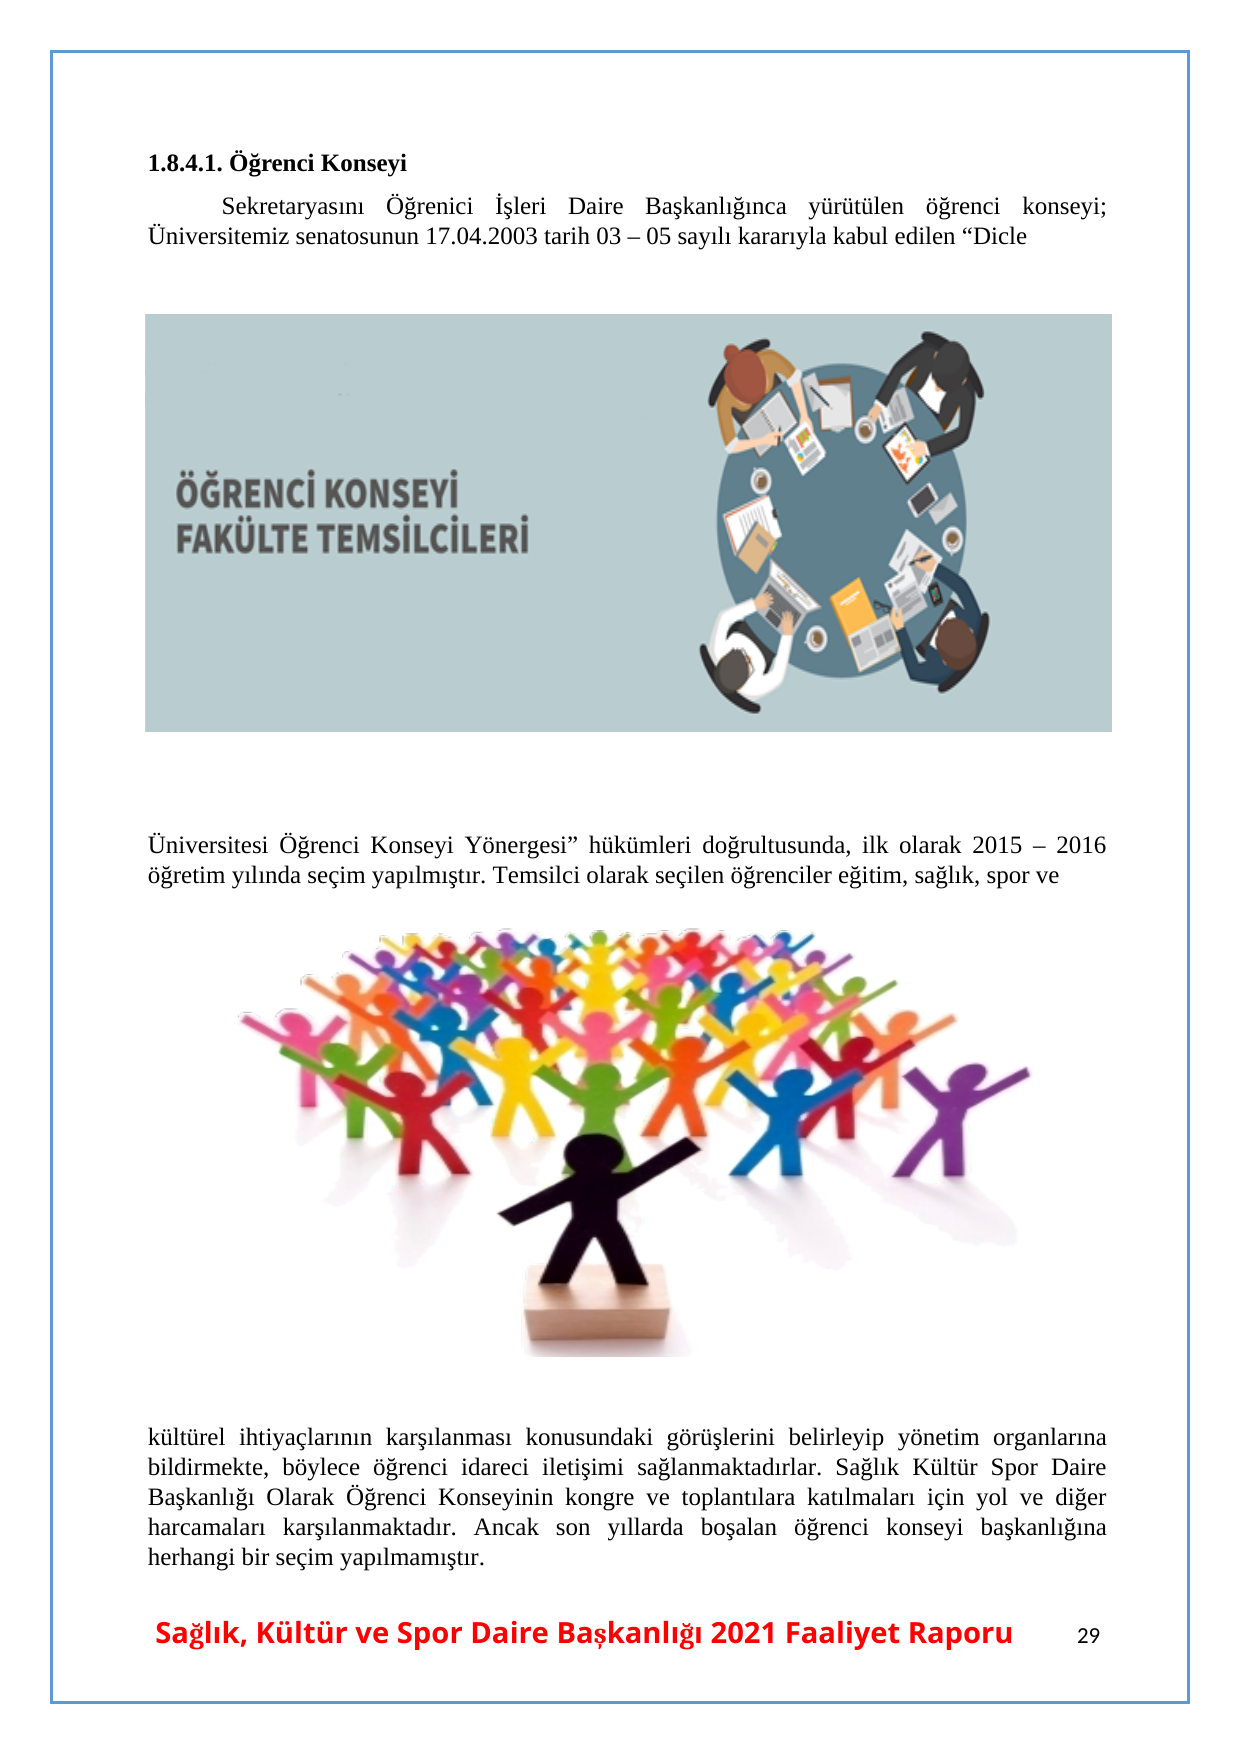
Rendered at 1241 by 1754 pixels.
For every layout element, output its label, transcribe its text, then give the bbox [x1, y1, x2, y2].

picture [145, 314, 1112, 732]
picture [237, 926, 1036, 1357]
text Sekretaryasını Öğrenici İşleri Daire Başkanlığınca yürütülen öğrenci konseyi; Üniversitemiz senatosunun 17.04.2003 tarih 03 – 05 sayılı kararıyla kabul edilen “Dicle [148, 191, 1107, 249]
text 1.8.4.1. Öğrenci Konseyi [148, 148, 1107, 176]
text Üniversitesi Öğrenci Konseyi Yönergesi” hükümleri doğrultusunda, ilk olarak 2015 – 2016 öğretim yılında seçim yapılmıştır. Temsilci olarak seçilen öğrenciler eğitim, sağlık, spor ve [148, 830, 1107, 889]
text kültürel ihtiyaçlarının karşılanması konusundaki görüşlerini belirleyip yönetim organlarına bildirmekte, böylece öğrenci idareci iletişimi sağlanmaktadırlar. Sağlık Kültür Spor Daire Başkanlığı Olarak Öğrenci Konseyinin kongre ve toplantılara katılmaları için yol ve diğer harcamaları karşılanmaktadır. Ancak son yıllarda boşalan öğrenci konseyi başkanlığına herhangi bir seçim yapılmamıştır. [148, 1422, 1107, 1571]
